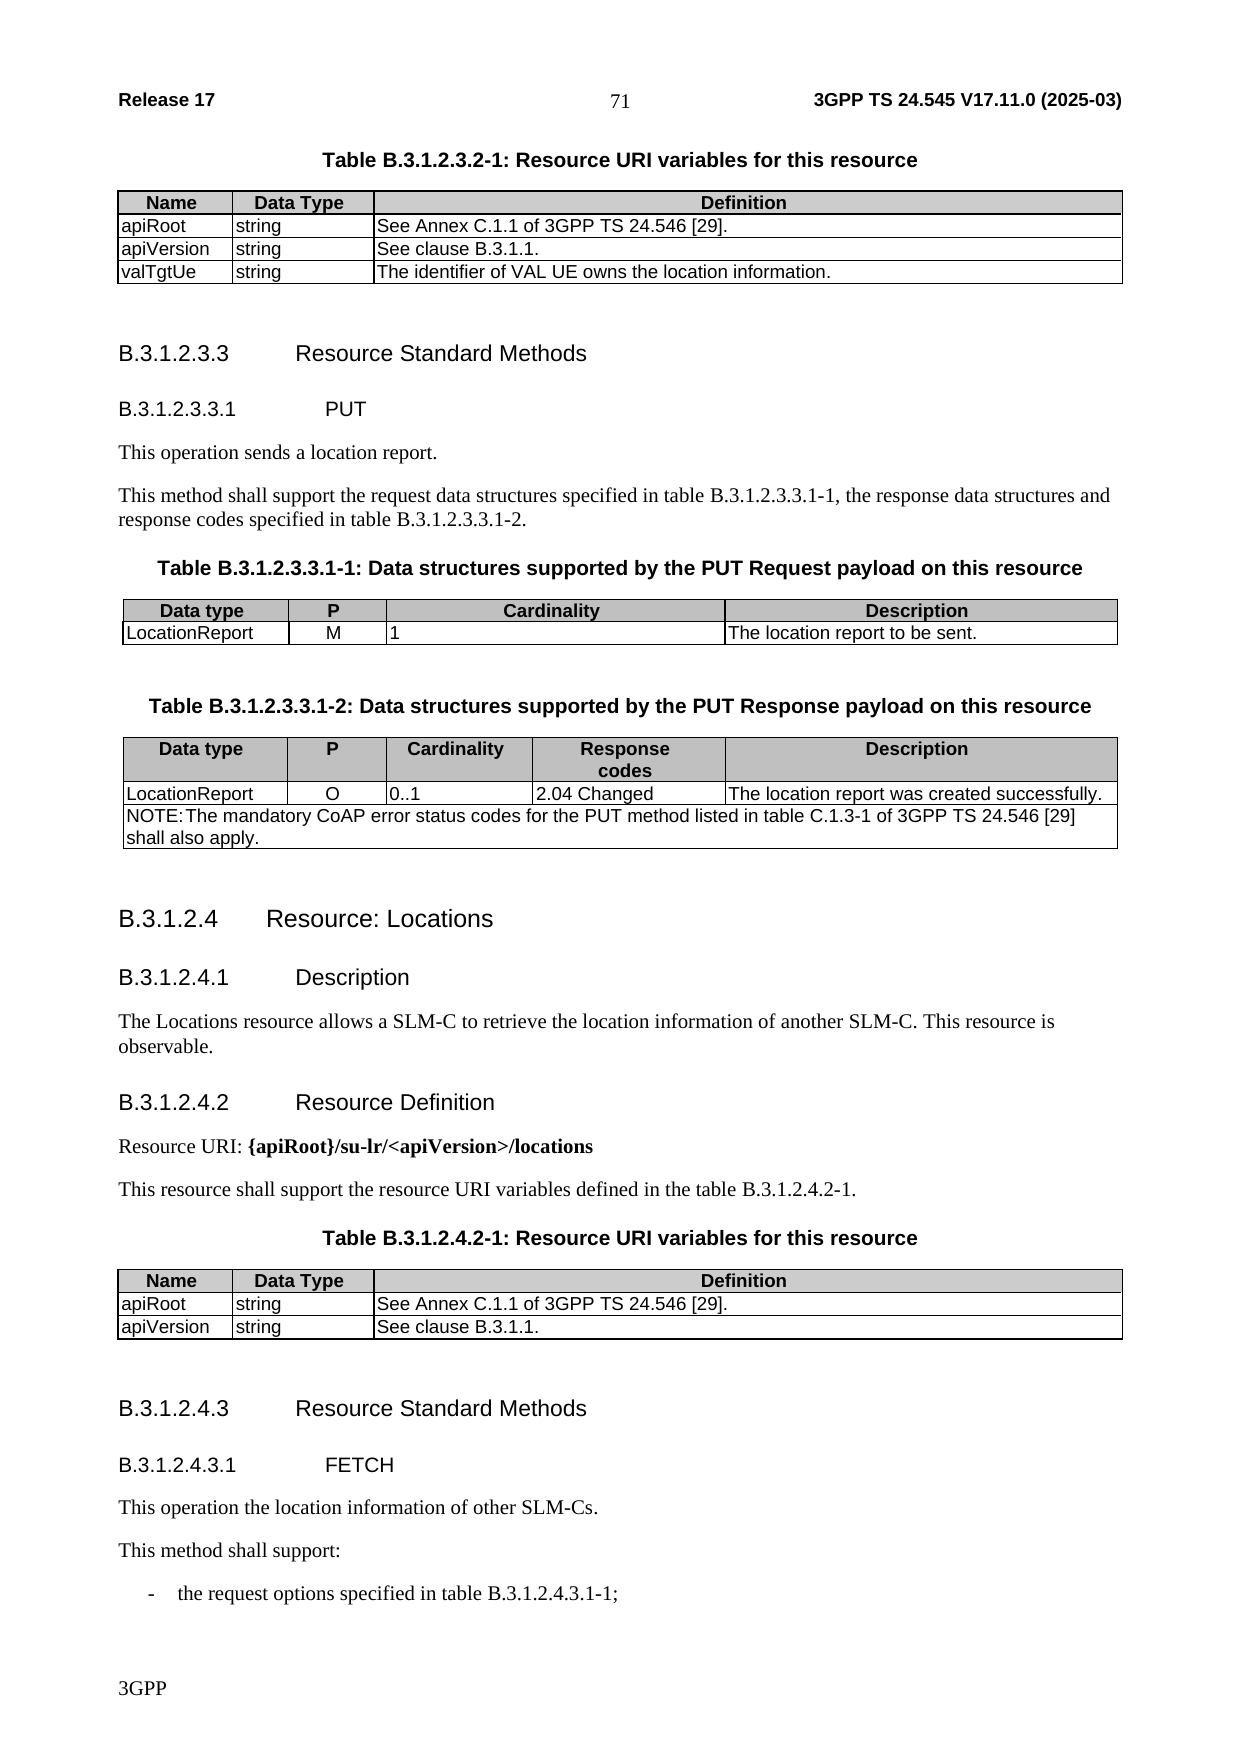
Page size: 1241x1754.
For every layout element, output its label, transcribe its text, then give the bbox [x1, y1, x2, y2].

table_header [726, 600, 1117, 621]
subtitle B.3.1.2.3.3 Resource Standard Methods [118, 339, 1122, 366]
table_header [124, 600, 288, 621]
text B.3.1.2.4.3.1 FETCH [118, 1452, 1122, 1476]
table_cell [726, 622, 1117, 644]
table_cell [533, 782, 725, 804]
text The Locations resource allows a SLM-C to retrieve the location information of another SLM-C. This resource is observable. [118, 1009, 1122, 1058]
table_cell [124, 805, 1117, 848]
text Table B.3.1.2.3.3.1-1: Data structures supported by the PUT Request payload on this resource [118, 556, 1122, 580]
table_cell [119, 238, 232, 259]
subtitle B.3.1.2.4.3 Resource Standard Methods [118, 1395, 1122, 1421]
text This operation sends a location report. [118, 440, 1122, 464]
text B.3.1.2.3.3.1 PUT [118, 397, 1122, 421]
text Resource URI: {apiRoot}/su-lr/<apiVersion>/locations [118, 1134, 1122, 1158]
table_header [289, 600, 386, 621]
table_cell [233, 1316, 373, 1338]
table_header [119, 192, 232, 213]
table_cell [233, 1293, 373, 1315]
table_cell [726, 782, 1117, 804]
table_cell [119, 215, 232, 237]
text - the request options specified in table B.3.1.2.4.3.1-1; [148, 1581, 1122, 1605]
text This resource shall support the resource URI variables defined in the table B.3.1.2.4.2-1. [118, 1177, 1122, 1201]
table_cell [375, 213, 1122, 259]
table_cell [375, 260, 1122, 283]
text This method shall support: [118, 1538, 1122, 1562]
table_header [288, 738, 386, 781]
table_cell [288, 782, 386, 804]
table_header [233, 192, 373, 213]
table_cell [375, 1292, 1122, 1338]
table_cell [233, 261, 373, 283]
subtitle B.3.1.2.4.2 Resource Definition [118, 1089, 1122, 1115]
text Table B.3.1.2.4.2-1: Resource URI variables for this resource [118, 1226, 1122, 1250]
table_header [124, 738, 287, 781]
text Table B.3.1.2.3.2-1: Resource URI variables for this resource [118, 147, 1122, 171]
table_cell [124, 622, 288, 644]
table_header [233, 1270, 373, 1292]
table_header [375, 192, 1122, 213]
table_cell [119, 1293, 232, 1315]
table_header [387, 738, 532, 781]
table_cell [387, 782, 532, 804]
text This method shall support the request data structures specified in table B.3.1.2.3.3.1-1, the response data structures and response codes specified in table B.3.1.2.3.3.1-2. [118, 483, 1122, 531]
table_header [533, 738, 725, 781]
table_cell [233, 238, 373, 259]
subtitle B.3.1.2.4 Resource: Locations [118, 904, 1122, 933]
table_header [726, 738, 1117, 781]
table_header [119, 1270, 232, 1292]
subtitle B.3.1.2.4.1 Description [118, 964, 1122, 991]
text This operation the location information of other SLM-Cs. [118, 1495, 1122, 1519]
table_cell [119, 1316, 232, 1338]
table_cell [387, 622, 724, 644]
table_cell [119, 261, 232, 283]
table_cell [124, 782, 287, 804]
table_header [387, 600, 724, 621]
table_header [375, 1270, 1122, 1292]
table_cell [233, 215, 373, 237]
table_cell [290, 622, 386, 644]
text Table B.3.1.2.3.3.1-2: Data structures supported by the PUT Response payload on this resource [118, 694, 1122, 718]
